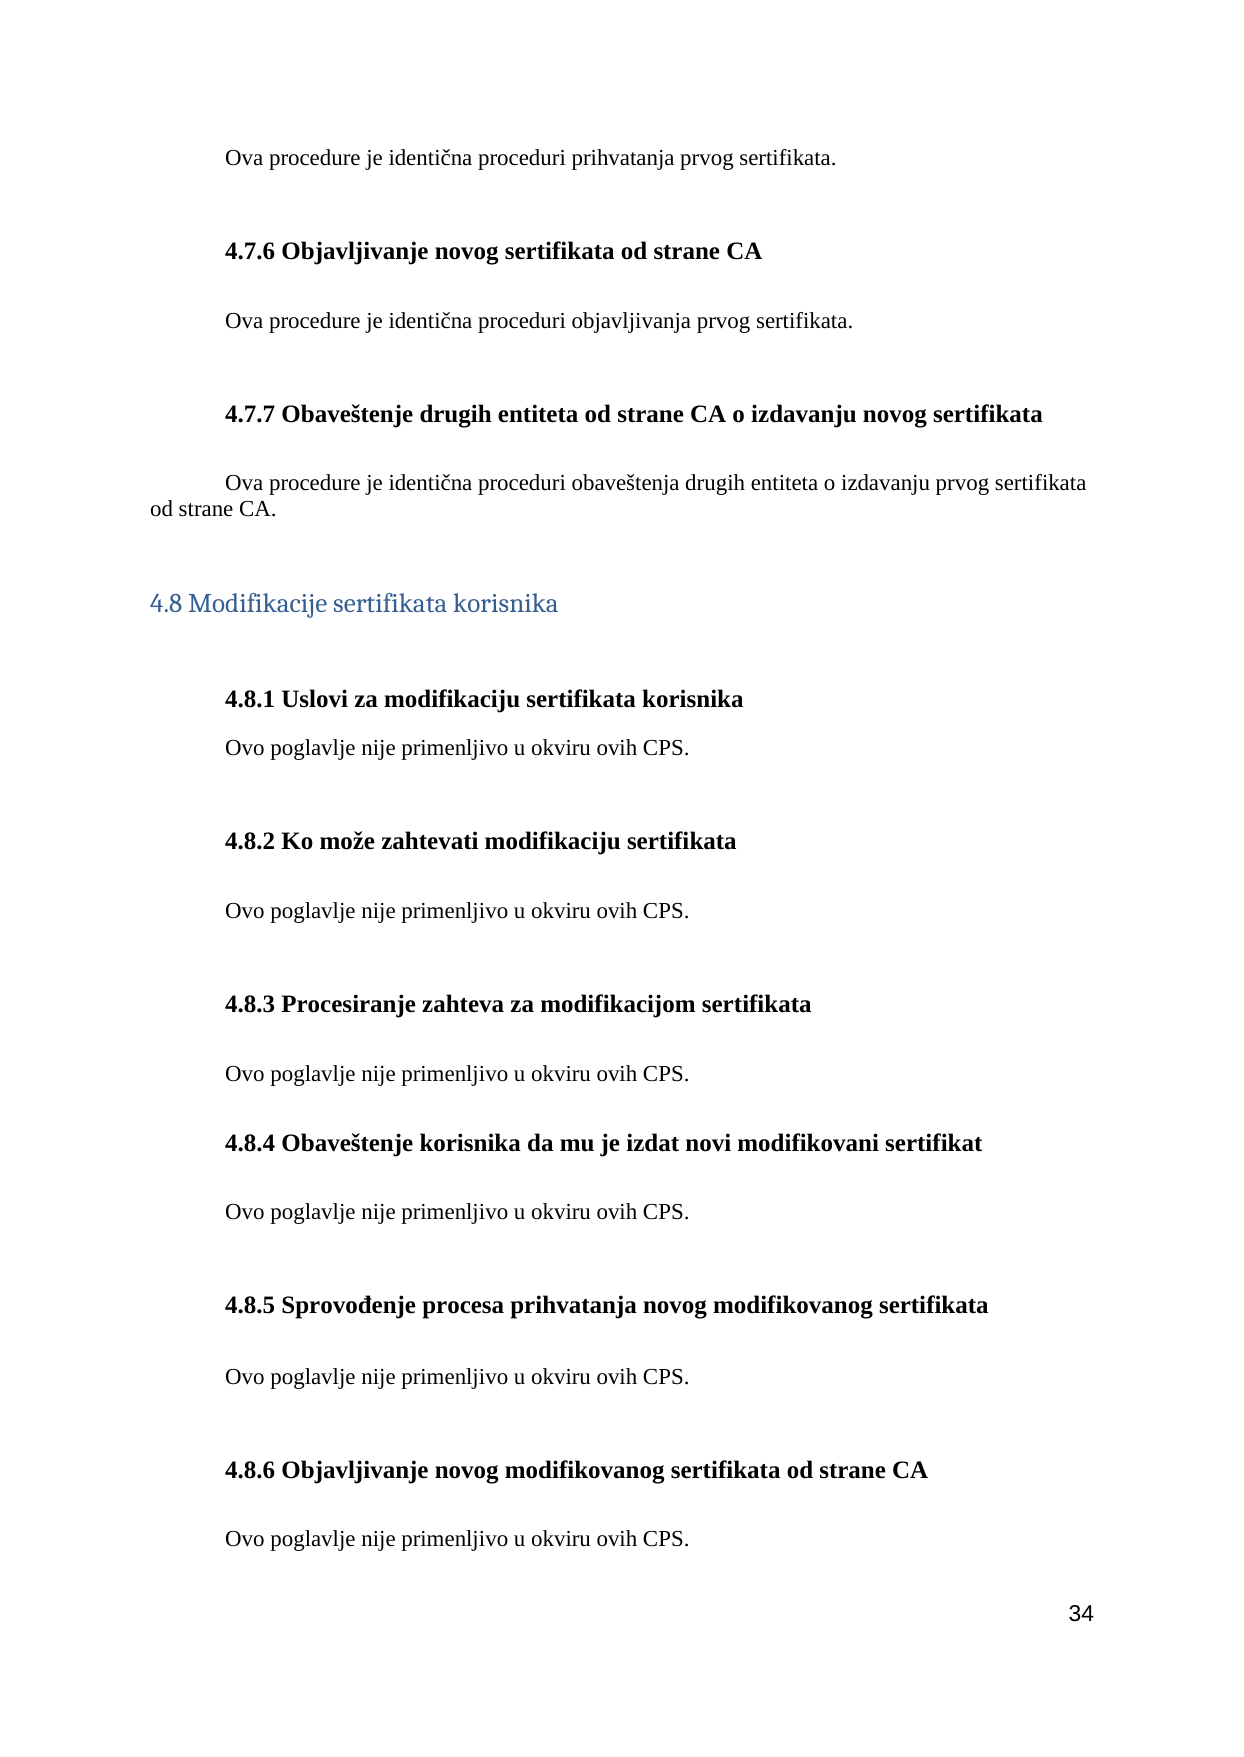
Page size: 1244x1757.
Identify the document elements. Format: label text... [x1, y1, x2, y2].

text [150, 1525, 1094, 1552]
subtitle 4.8.4 Obaveštenje korisnika da mu je izdat novi modifikovani sertifikat [150, 1128, 1094, 1157]
subtitle 4.8.2 Ko može zahtevati modifikaciju sertifikata [150, 826, 1094, 855]
text Ovo poglavlje nije primenljivo u okviru ovih CPS. [150, 897, 1094, 923]
subtitle 4.7.7 Obaveštenje drugih entiteta od strane CA o izdavanju novog sertifikata [150, 399, 1094, 427]
text Ova procedure je identična proceduri prihvatanja prvog sertifikata. [150, 144, 1094, 170]
subtitle 4.8 Modifikacije sertifikata korisnika [150, 588, 1094, 619]
subtitle 4.8.1 Uslovi za modifikaciju sertifikata korisnika [150, 684, 1094, 713]
subtitle 4.8.5 Sprovođenje procesa prihvatanja novog modifikovanog sertifikata [150, 1290, 1094, 1319]
text Ovo poglavlje nije primenljivo u okviru ovih CPS. [150, 734, 1094, 761]
subtitle 4.8.6 Objavljivanje novog modifikovanog sertifikata od strane CA [150, 1455, 1094, 1483]
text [150, 1363, 1094, 1389]
subtitle 4.8.3 Procesiranje zahteva za modifikacijom sertifikata [150, 989, 1094, 1018]
text Ova procedure je identična proceduri objavljivanja prvog sertifikata. [150, 307, 1094, 333]
text Ovo poglavlje nije primenljivo u okviru ovih CPS. [150, 1198, 1094, 1224]
text Ova procedure je identična proceduri obaveštenja drugih entiteta o izdavanju prvog sertifikata od strane CA. [150, 469, 1094, 522]
subtitle 4.7.6 Objavljivanje novog sertifikata od strane CA [150, 236, 1094, 264]
text Ovo poglavlje nije primenljivo u okviru ovih CPS. [150, 1060, 1094, 1086]
